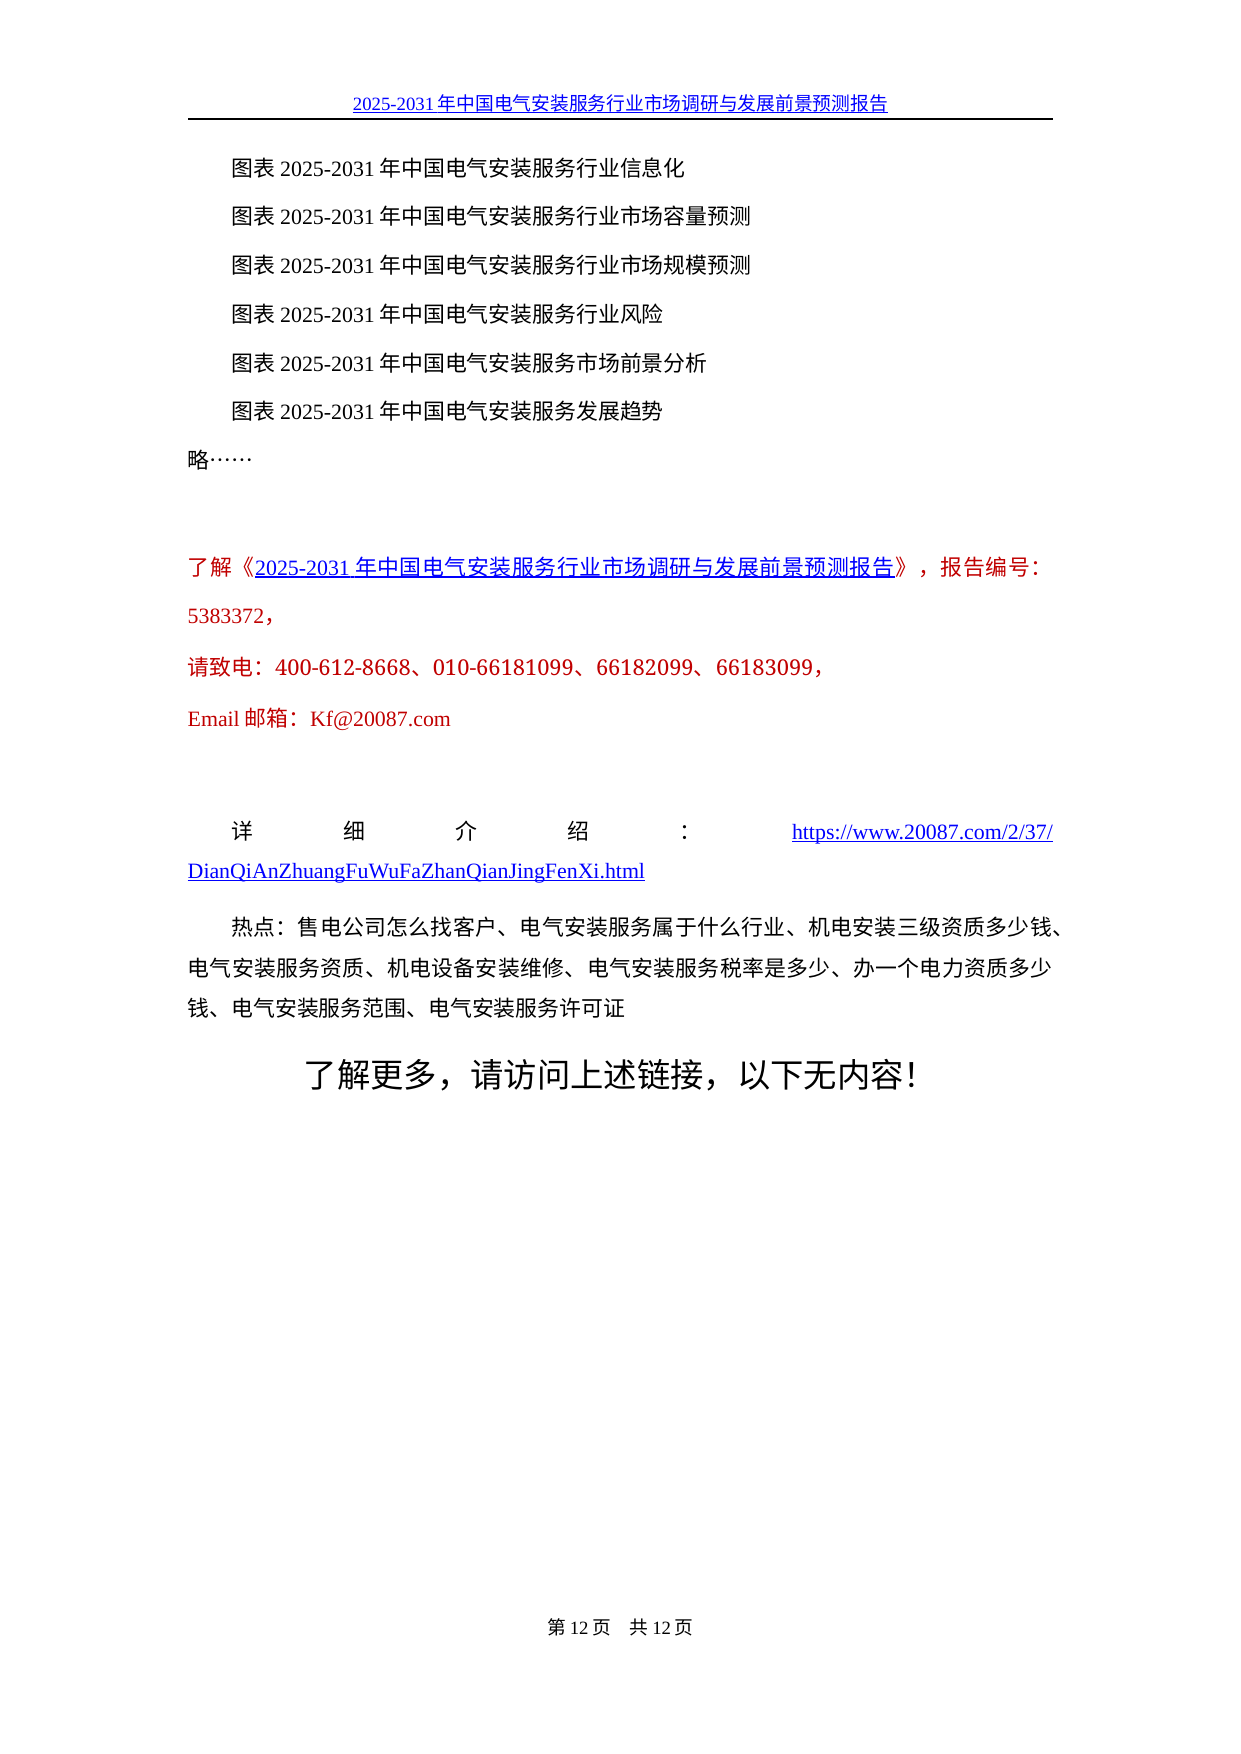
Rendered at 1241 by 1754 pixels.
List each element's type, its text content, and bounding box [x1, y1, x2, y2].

text Email邮箱：Kf@20087.com [187, 701, 1053, 733]
text 了解《2025-2031年中国电气安装服务行业市场调研与发展前景预测报告》，报告编号：5383372， [187, 549, 1053, 630]
text 热点：售电公司怎么找客户、电气安装服务属于什么行业、机电安装三级资质多少钱、电气安装服务资质、机电设备安装维修、电气安装服务税率是多少、办一个电力资质多少钱、电气安装服务范围、电气安装服务许可证 [187, 909, 1053, 1023]
title 了解更多，请访问上述链接，以下无内容！ [187, 1041, 1053, 1106]
text 请致电：400-612-8668、010-66181099、66182099、66183099， [187, 649, 1053, 682]
text 详细介绍：https://www.20087.com/2/37/DianQiAnZhuangFuWuFaZhanQianJingFenXi.html [187, 814, 1053, 887]
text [187, 150, 1053, 475]
